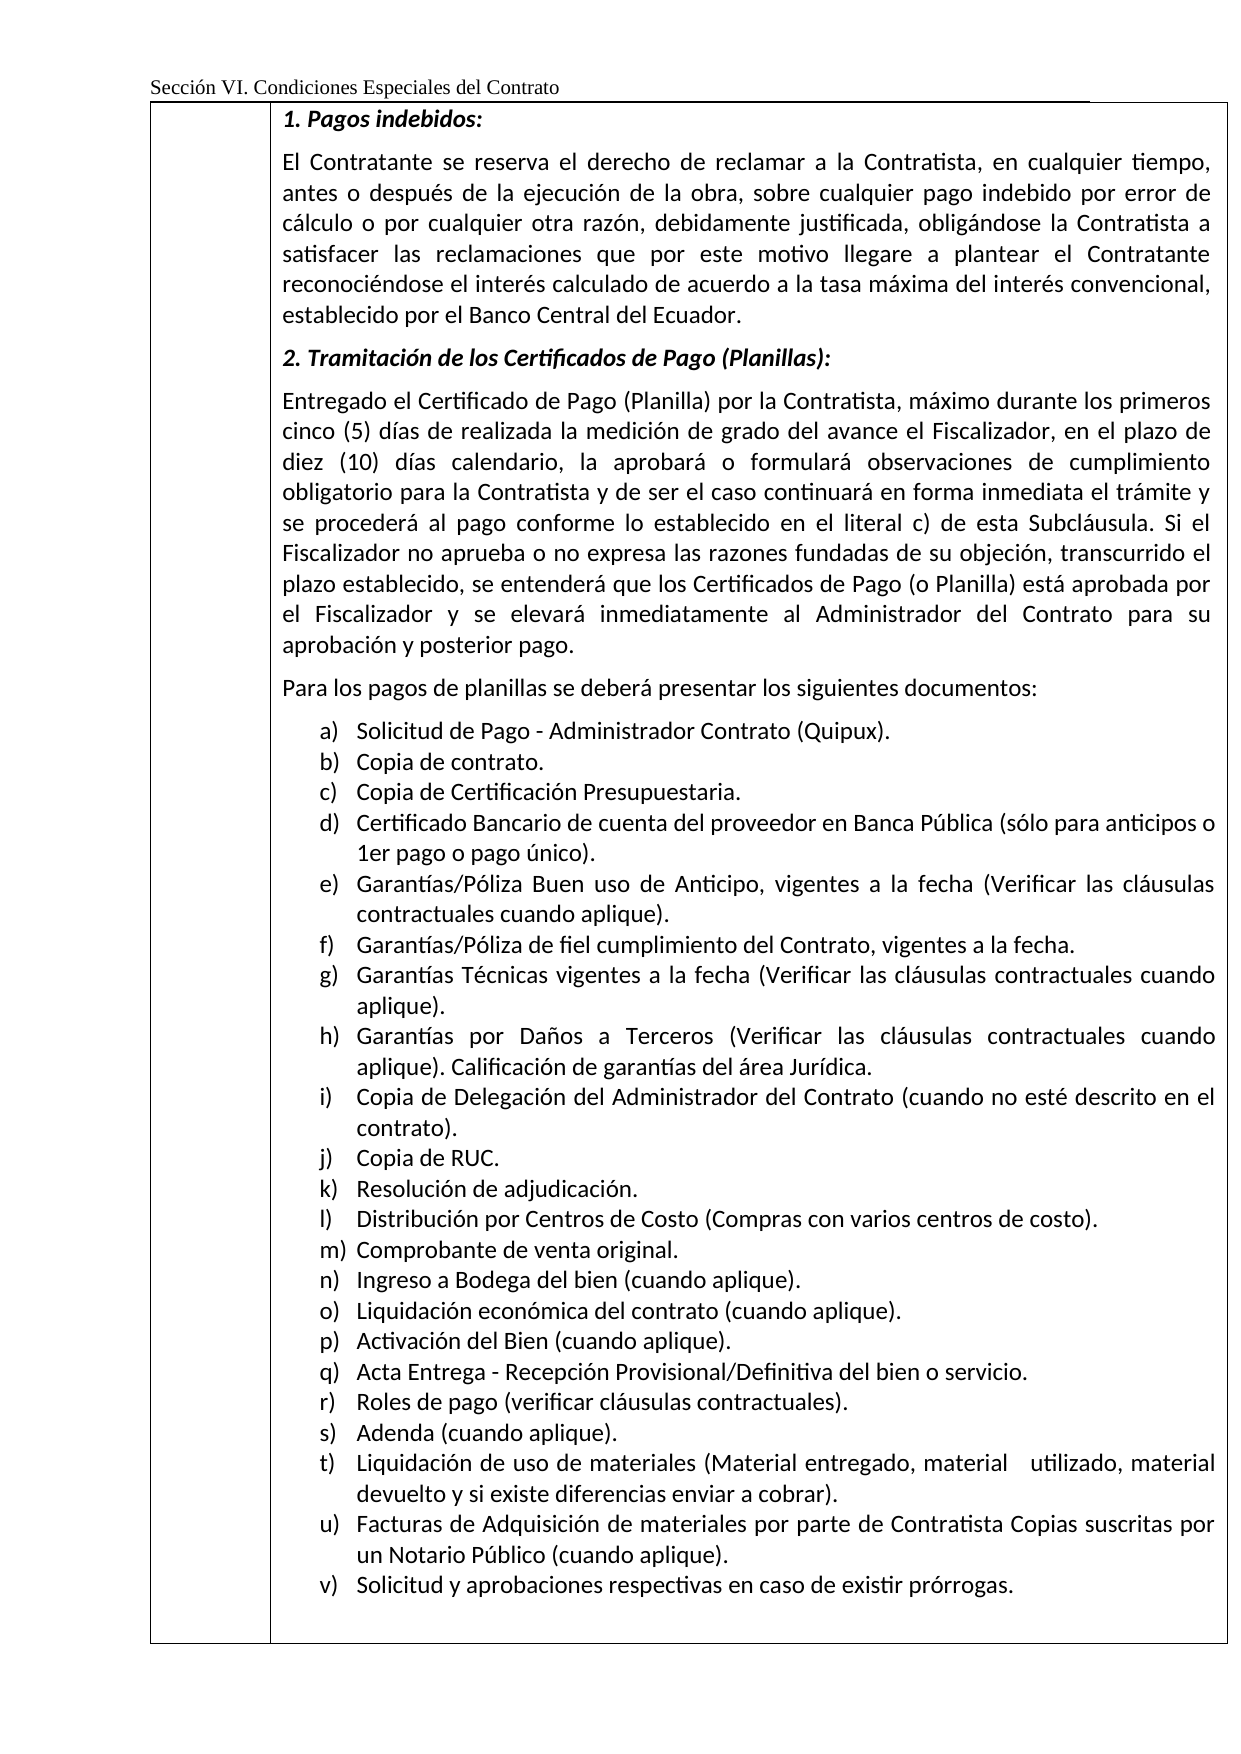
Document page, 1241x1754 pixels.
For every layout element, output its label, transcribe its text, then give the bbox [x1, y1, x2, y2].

table_cell 1. Pagos indebidos: El Contratante se reserva el derecho de reclamar a la Contratista, en cualquier tiempo, antes o después de la ejecución de la obra, sobre cualquier pago indebido por error de cálculo o por cualquier otra razón, debidamente justificada, obligándose la Contratista a satisfacer las reclamaciones que por este motivo llegare a plantear el Contratante reconociéndose el interés calculado de acuerdo a la tasa máxima del interés convencional, establecido por el Banco Central del Ecuador. 2. Tramitación de los Certificados de Pago (Planillas): Entregado el Certificado de Pago (Planilla) por la Contratista, máximo durante los primeros cinco (5) días de realizada la medición de grado del avance el Fiscalizador, en el plazo de diez (10) días calendario, la aprobará o formulará observaciones de cumplimiento obligatorio para la Contratista y de ser el caso continuará en forma inmediata el trámite y se procederá al pago conforme lo establecido en el literal c) de esta Subcláusula. Si el Fiscalizador no aprueba o no expresa las razones fundadas de su objeción, transcurrido el plazo establecido, se entenderá que los Certificados de Pago (o Planilla) está aprobada por el Fiscalizador y se elevará inmediatamente al Administrador del Contrato para su aprobación y posterior pago. Para los pagos de planillas se deberá presentar los siguientes documentos: Solicitud de Pago - Administrador Contrato (Quipux). Copia de contrato. Copia de Certificación Presupuestaria. Certificado Bancario de cuenta del proveedor en Banca Pública (sólo para anticipos o 1er pago o pago único). Garantías/Póliza Buen uso de Anticipo, vigentes a la fecha (Verificar las cláusulas contractuales cuando aplique). Garantías/Póliza de fiel cumplimiento del Contrato, vigentes a la fecha. Garantías Técnicas vigentes a la fecha (Verificar las cláusulas contractuales cuando aplique). Garantías por Daños a Terceros (Verificar las cláusulas contractuales cuando aplique). Calificación de garantías del área Jurídica. Copia de Delegación del Administrador del Contrato (cuando no esté descrito en el contrato). Copia de RUC. Resolución de adjudicación. Distribución por Centros de Costo (Compras con varios centros de costo). Comprobante de venta original. Ingreso a Bodega del bien (cuando aplique). Liquidación económica del contrato (cuando aplique). Activación del Bien (cuando aplique). Acta Entrega - Recepción Provisional/Definitiva del bien o servicio. Roles de pago (verificar cláusulas contractuales). Adenda (cuando aplique). Liquidación de uso de materiales (Material entregado, material utilizado, material devuelto y si existe diferencias enviar a cobrar). Facturas de Adquisición de materiales por parte de Contratista Copias suscritas por un Notario Público (cuando aplique). Solicitud y aprobaciones respectivas en caso de existir prórrogas. [271, 103, 1227, 1643]
table_cell [151, 103, 270, 1643]
